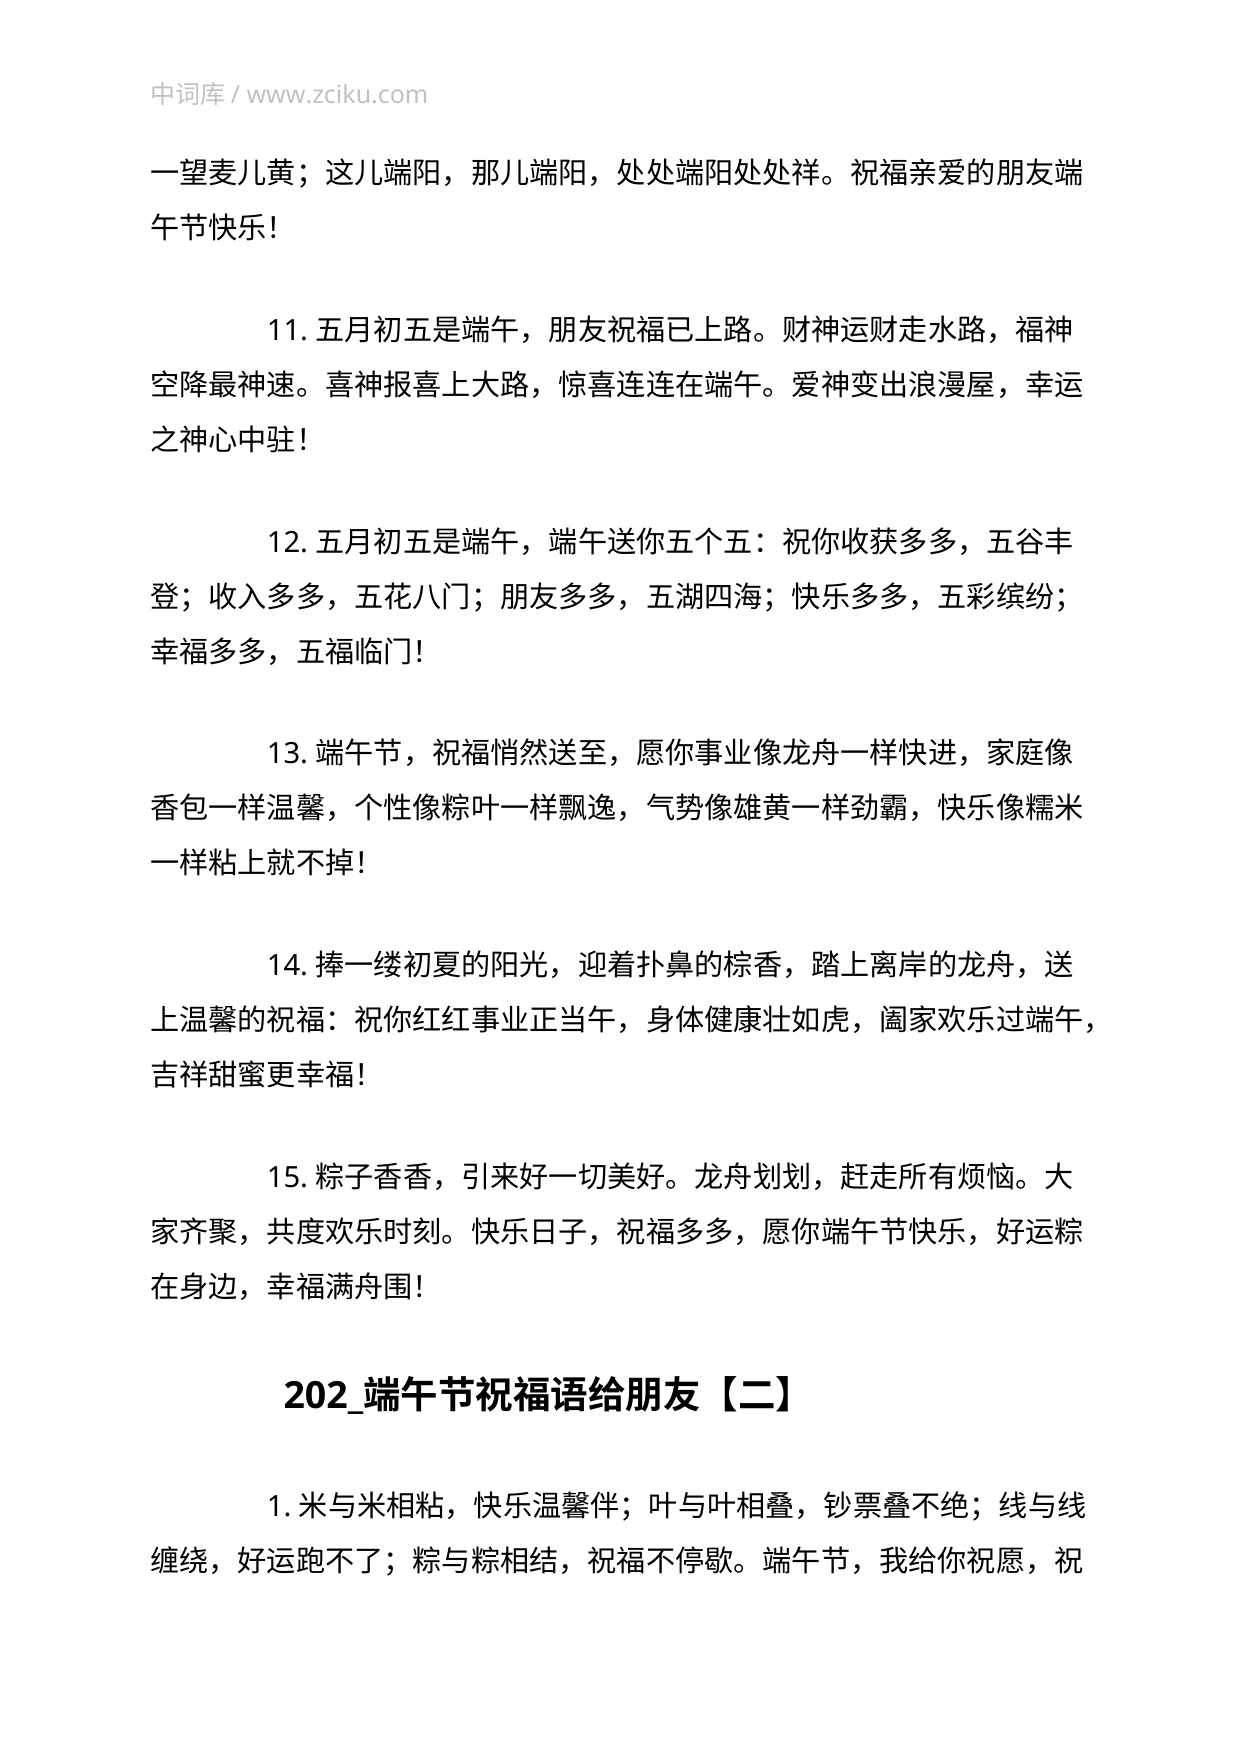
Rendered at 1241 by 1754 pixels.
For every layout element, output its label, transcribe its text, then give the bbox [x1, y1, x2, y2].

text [150, 1483, 1090, 1580]
text 11. 五月初五是端午，朋友祝福已上路。财神运财走水路，福神空降最神速。喜神报喜上大路，惊喜连连在端午。爱神变出浪漫屋，幸运之神心中驻！ [150, 307, 1090, 459]
text 13. 端午节，祝福悄然送至，愿你事业像龙舟一样快进，家庭像香包一样温馨，个性像粽叶一样飘逸，气势像雄黄一样劲霸，快乐像糯米一样粘上就不掉！ [150, 730, 1090, 882]
text 15. 粽子香香，引来好一切美好。龙舟划划，赶走所有烦恼。大家齐聚，共度欢乐时刻。快乐日子，祝福多多，愿你端午节快乐，好运粽在身边，幸福满舟围！ [150, 1153, 1090, 1306]
text 14. 捧一缕初夏的阳光，迎着扑鼻的棕香，踏上离岸的龙舟，送上温馨的祝福：祝你红红事业正当午，身体健康壮如虎，阖家欢乐过端午，吉祥甜蜜更幸福！ [150, 942, 1090, 1094]
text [150, 150, 1090, 247]
text 202_端午节祝福语给朋友【二】 [150, 1365, 1090, 1419]
text 12. 五月初五是端午，端午送你五个五：祝你收获多多，五谷丰登；收入多多，五花八门；朋友多多，五湖四海；快乐多多，五彩缤纷；幸福多多，五福临门！ [150, 518, 1090, 671]
